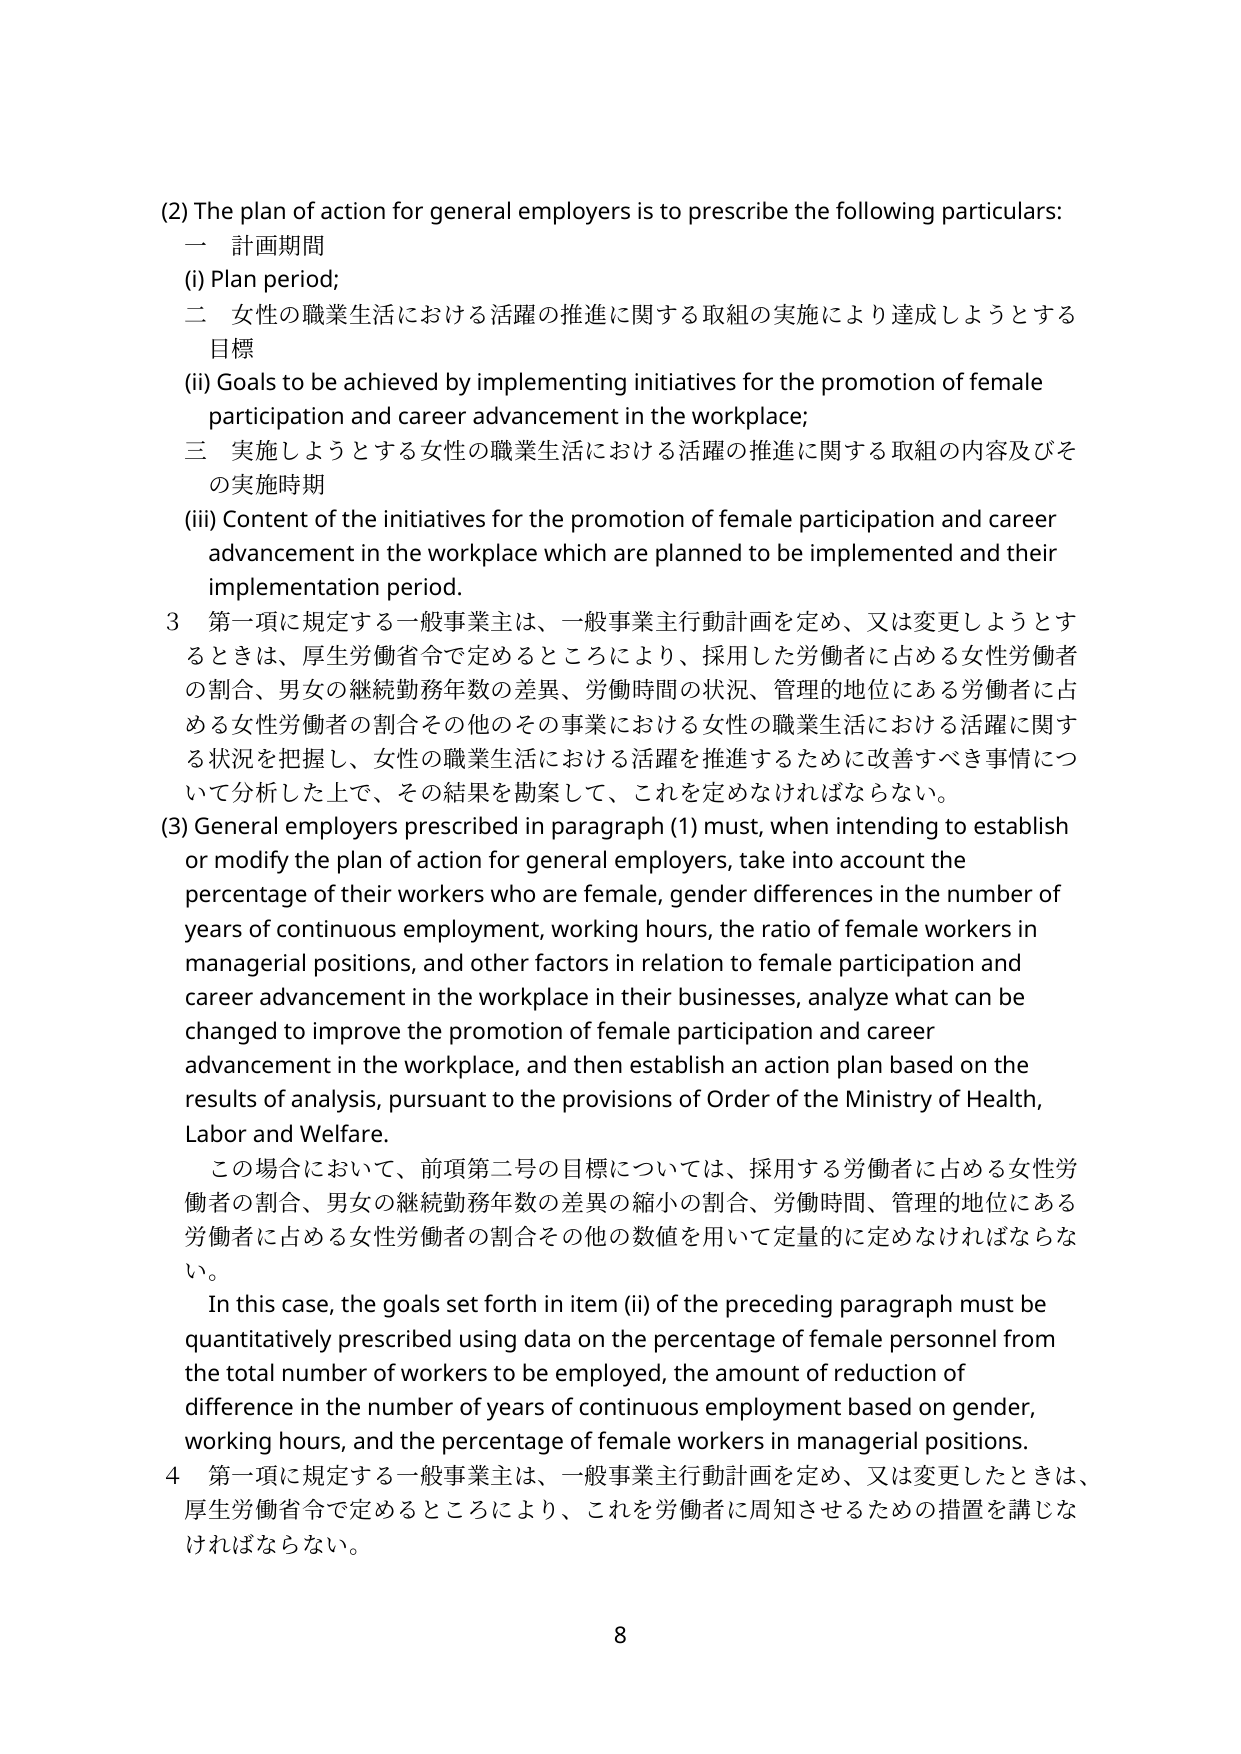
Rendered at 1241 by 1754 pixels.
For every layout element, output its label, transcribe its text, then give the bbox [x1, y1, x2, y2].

text (iii) Content of the initiatives for the promotion of female participation and career advancement in the workplace which are planned to be implemented and their implementation period. [184, 501, 1079, 604]
text In this case, the goals set forth in item (ii) of the preceding paragraph must be quantitatively prescribed using data on the percentage of female personnel from the total number of workers to be employed, the amount of reduction of difference in the number of years of continuous employment based on gender, working hours, and the percentage of female workers in managerial positions. [184, 1287, 1079, 1458]
text 二 女性の職業生活における活躍の推進に関する取組の実施により達成しようとする目標 [184, 296, 1079, 364]
text ３ 第一項に規定する一般事業主は、一般事業主行動計画を定め、又は変更しようとするときは、厚生労働省令で定めるところにより、採用した労働者に占める女性労働者の割合、男女の継続勤務年数の差異、労働時間の状況、管理的地位にある労働者に占める女性労働者の割合その他のその事業における女性の職業生活における活躍に関する状況を把握し、女性の職業生活における活躍を推進するために改善すべき事情について分析した上で、その結果を勘案して、これを定めなければならない。 [161, 604, 1079, 809]
text (2) The plan of action for general employers is to prescribe the following particulars: [161, 194, 1079, 228]
text この場合において、前項第二号の目標については、採用する労働者に占める女性労働者の割合、男女の継続勤務年数の差異の縮小の割合、労働時間、管理的地位にある労働者に占める女性労働者の割合その他の数値を用いて定量的に定めなければならない。 [184, 1150, 1079, 1287]
text ４ 第一項に規定する一般事業主は、一般事業主行動計画を定め、又は変更したときは、厚生労働省令で定めるところにより、これを労働者に周知させるための措置を講じなければならない。 [161, 1458, 1079, 1560]
text 三 実施しようとする女性の職業生活における活躍の推進に関する取組の内容及びその実施時期 [184, 433, 1079, 501]
text (3) General employers prescribed in paragraph (1) must, when intending to establish or modify the plan of action for general employers, take into account the percentage of their workers who are female, gender differences in the number of years of continuous employment, working hours, the ratio of female workers in managerial positions, and other factors in relation to female participation and career advancement in the workplace in their businesses, analyze what can be changed to improve the promotion of female participation and career advancement in the workplace, and then establish an action plan based on the results of analysis, pursuant to the provisions of Order of the Ministry of Health, Labor and Welfare. [161, 809, 1079, 1150]
text (ii) Goals to be achieved by implementing initiatives for the promotion of female participation and career advancement in the workplace; [184, 364, 1079, 433]
text 一 計画期間 [184, 228, 1079, 262]
text (i) Plan period; [184, 262, 1079, 296]
